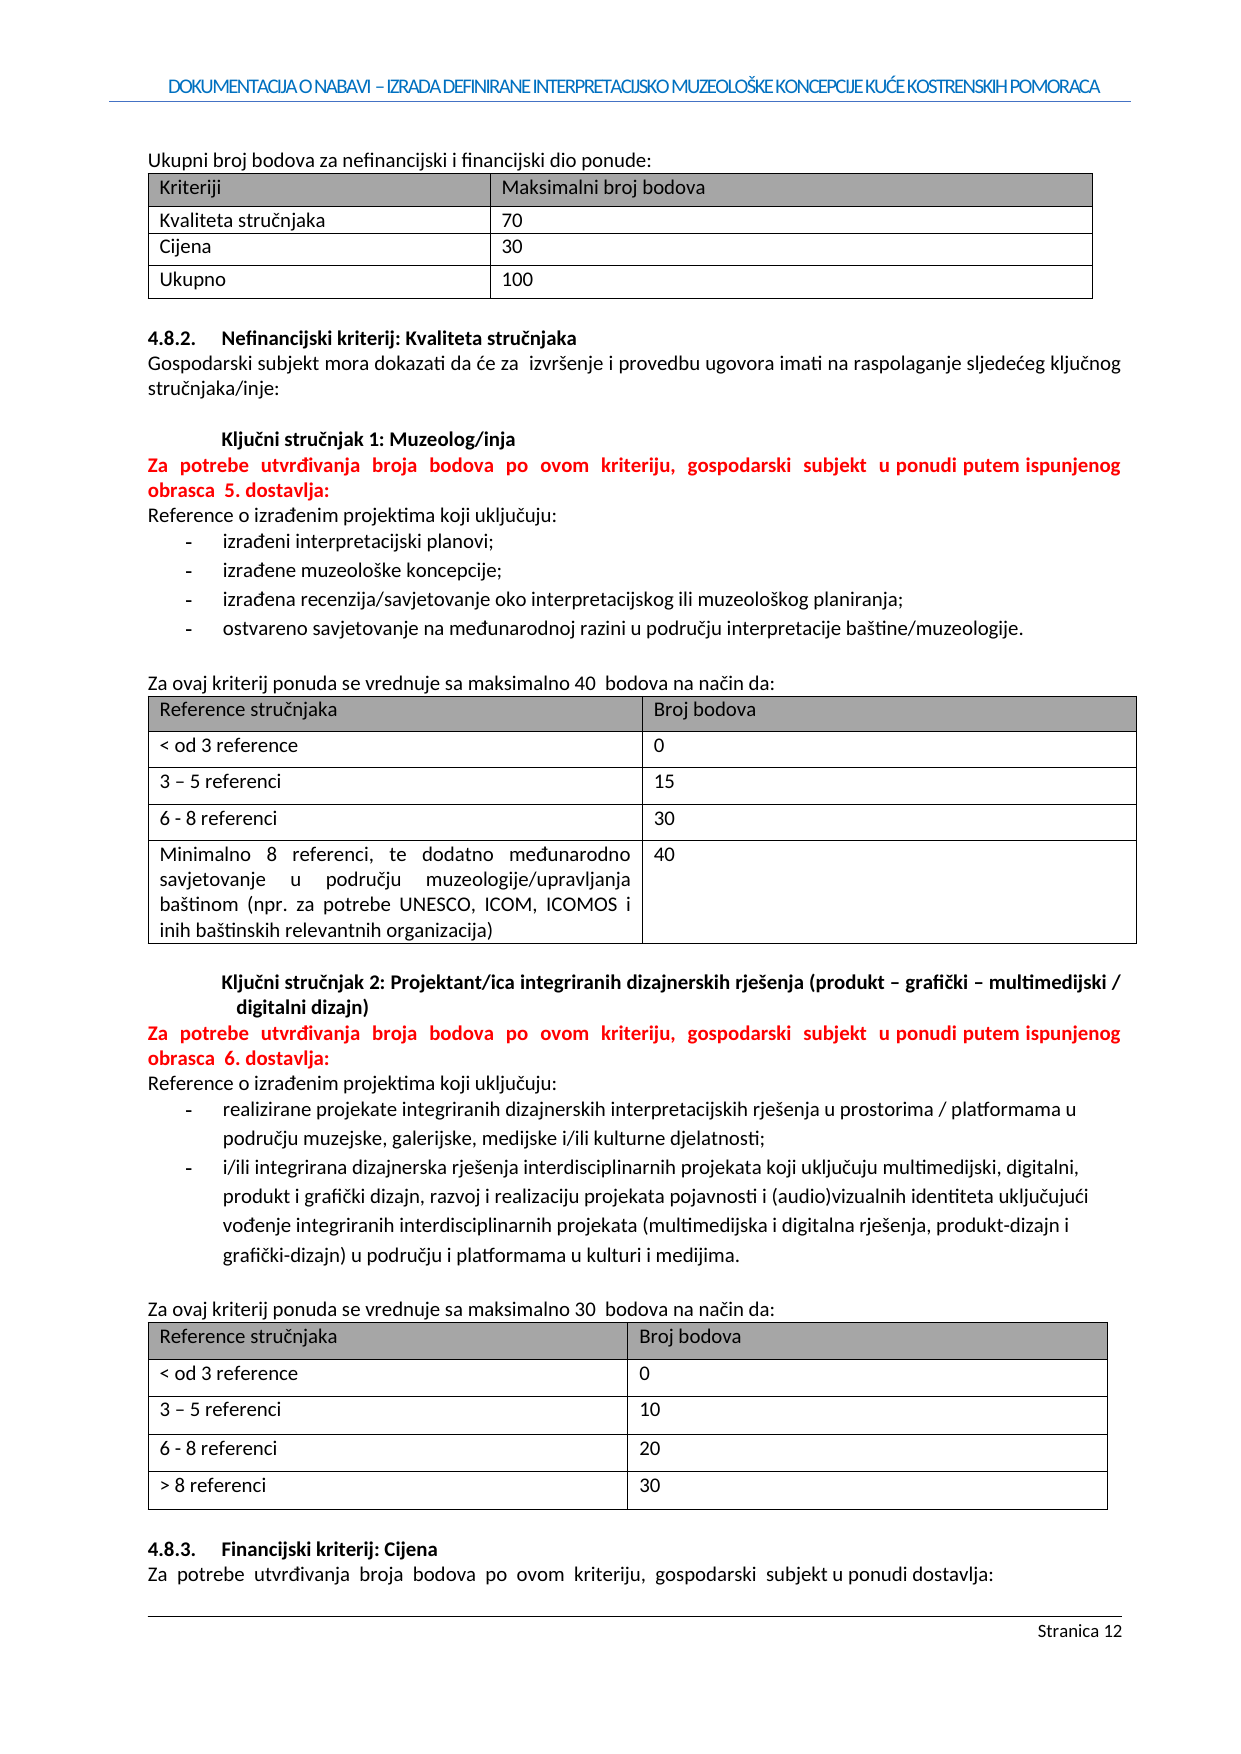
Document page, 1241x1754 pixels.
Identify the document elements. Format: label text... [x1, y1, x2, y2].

list realizirane projekate integriranih dizajnerskih interpretacijskih rješenja u prostorima / platformama u području muzejske, galerijske, medijske i/ili kulturne djelatnosti; [185, 1096, 1122, 1151]
text Za ovaj kriterij ponuda se vrednuje sa maksimalno 40 bodova na način da: [148, 670, 1122, 696]
table_cell 30 [628, 1472, 1107, 1509]
table_cell Ukupno [149, 266, 490, 298]
table_cell > 8 referenci [149, 1472, 627, 1509]
table_cell Kvaliteta stručnjaka [149, 207, 490, 232]
table_header Broj bodova [643, 697, 1136, 731]
text Reference o izrađenim projektima koji uključuju: [148, 1071, 1122, 1096]
text Za ovaj kriterij ponuda se vrednuje sa maksimalno 30 bodova na način da: [148, 1296, 1122, 1322]
text Za potrebe utvrđivanja broja bodova po ovom kriteriju, gospodarski subjekt u ponudi putem ispunjenog obrasca 6. dostavlja: [148, 1020, 1122, 1071]
table_cell 40 [643, 841, 1136, 942]
text Za potrebe utvrđivanja broja bodova po ovom kriteriju, gospodarski subjekt u ponudi dostavlja: [148, 1561, 1122, 1587]
table_cell < od 3 reference [149, 732, 642, 767]
table_cell 6 - 8 referenci [149, 805, 642, 840]
table_cell < od 3 reference [149, 1360, 627, 1396]
list ostvareno savjetovanje na međunarodnoj razini u području interpretacije baštine/muzeologije. [185, 616, 1122, 641]
text Ključni stručnjak 1: Muzeolog/inja [148, 426, 1122, 452]
table_cell 30 [491, 234, 1092, 265]
table_cell 3 – 5 referenci [149, 768, 642, 804]
table_cell 70 [491, 207, 1092, 232]
table_cell 0 [628, 1360, 1107, 1396]
table_header Maksimalni broj bodova [491, 174, 1092, 206]
text Ukupni broj bodova za nefinancijski i financijski dio ponude: [148, 148, 1122, 173]
table_header Reference stručnjaka [149, 697, 642, 731]
text Reference o izrađenim projektima koji uključuju: [148, 503, 1122, 528]
text Gospodarski subjekt mora dokazati da će za izvršenje i provedbu ugovora imati na raspolaganje sljedećeg ključnog stručnjaka/inje: [148, 350, 1122, 401]
table_cell 15 [643, 768, 1136, 804]
table_header Broj bodova [628, 1323, 1107, 1359]
table_cell 30 [643, 805, 1136, 840]
table_cell 3 – 5 referenci [149, 1397, 627, 1434]
table_cell 6 - 8 referenci [149, 1435, 627, 1471]
table_header Reference stručnjaka [149, 1323, 627, 1359]
text Ključni stručnjak 2: Projektant/ica integriranih dizajnerskih rješenja (produkt – grafički – multimedijski / digitalni dizajn) [221, 969, 1122, 1020]
list izrađena recenzija/savjetovanje oko interpretacijskog ili muzeološkog planiranja; [185, 586, 1122, 612]
table_cell Cijena [149, 234, 490, 265]
table_cell Minimalno 8 referenci, te dodatno međunarodno savjetovanje u području muzeologije/upravljanja baštinom (npr. za potrebe UNESCO, ICOM, ICOMOS i inih baštinskih relevantnih organizacija) [149, 841, 642, 942]
text Za potrebe utvrđivanja broja bodova po ovom kriteriju, gospodarski subjekt u ponudi putem ispunjenog obrasca 5. dostavlja: [148, 452, 1122, 503]
table_cell 100 [491, 266, 1092, 298]
list izrađene muzeološke koncepcije; [185, 557, 1122, 583]
text 4.8.2. Nefinancijski kriterij: Kvaliteta stručnjaka [148, 325, 1122, 350]
table_cell 10 [628, 1397, 1107, 1434]
list i/ili integrirana dizajnerska rješenja interdisciplinarnih projekata koji uključuju multimedijski, digitalni, produkt i grafički dizajn, razvoj i realizaciju projekata pojavnosti i (audio)vizualnih identiteta uključujući vođenje integriranih interdisciplinarnih projekata (multimedijska i digitalna rješenja, produkt-dizajn i grafički-dizajn) u području i platformama u kulturi i medijima. [185, 1154, 1122, 1267]
text 4.8.3. Financijski kriterij: Cijena [148, 1536, 1122, 1561]
table_header Kriteriji [149, 174, 490, 206]
table_cell 20 [628, 1435, 1107, 1471]
list izrađeni interpretacijski planovi; [185, 528, 1122, 553]
table_cell 0 [643, 732, 1136, 767]
